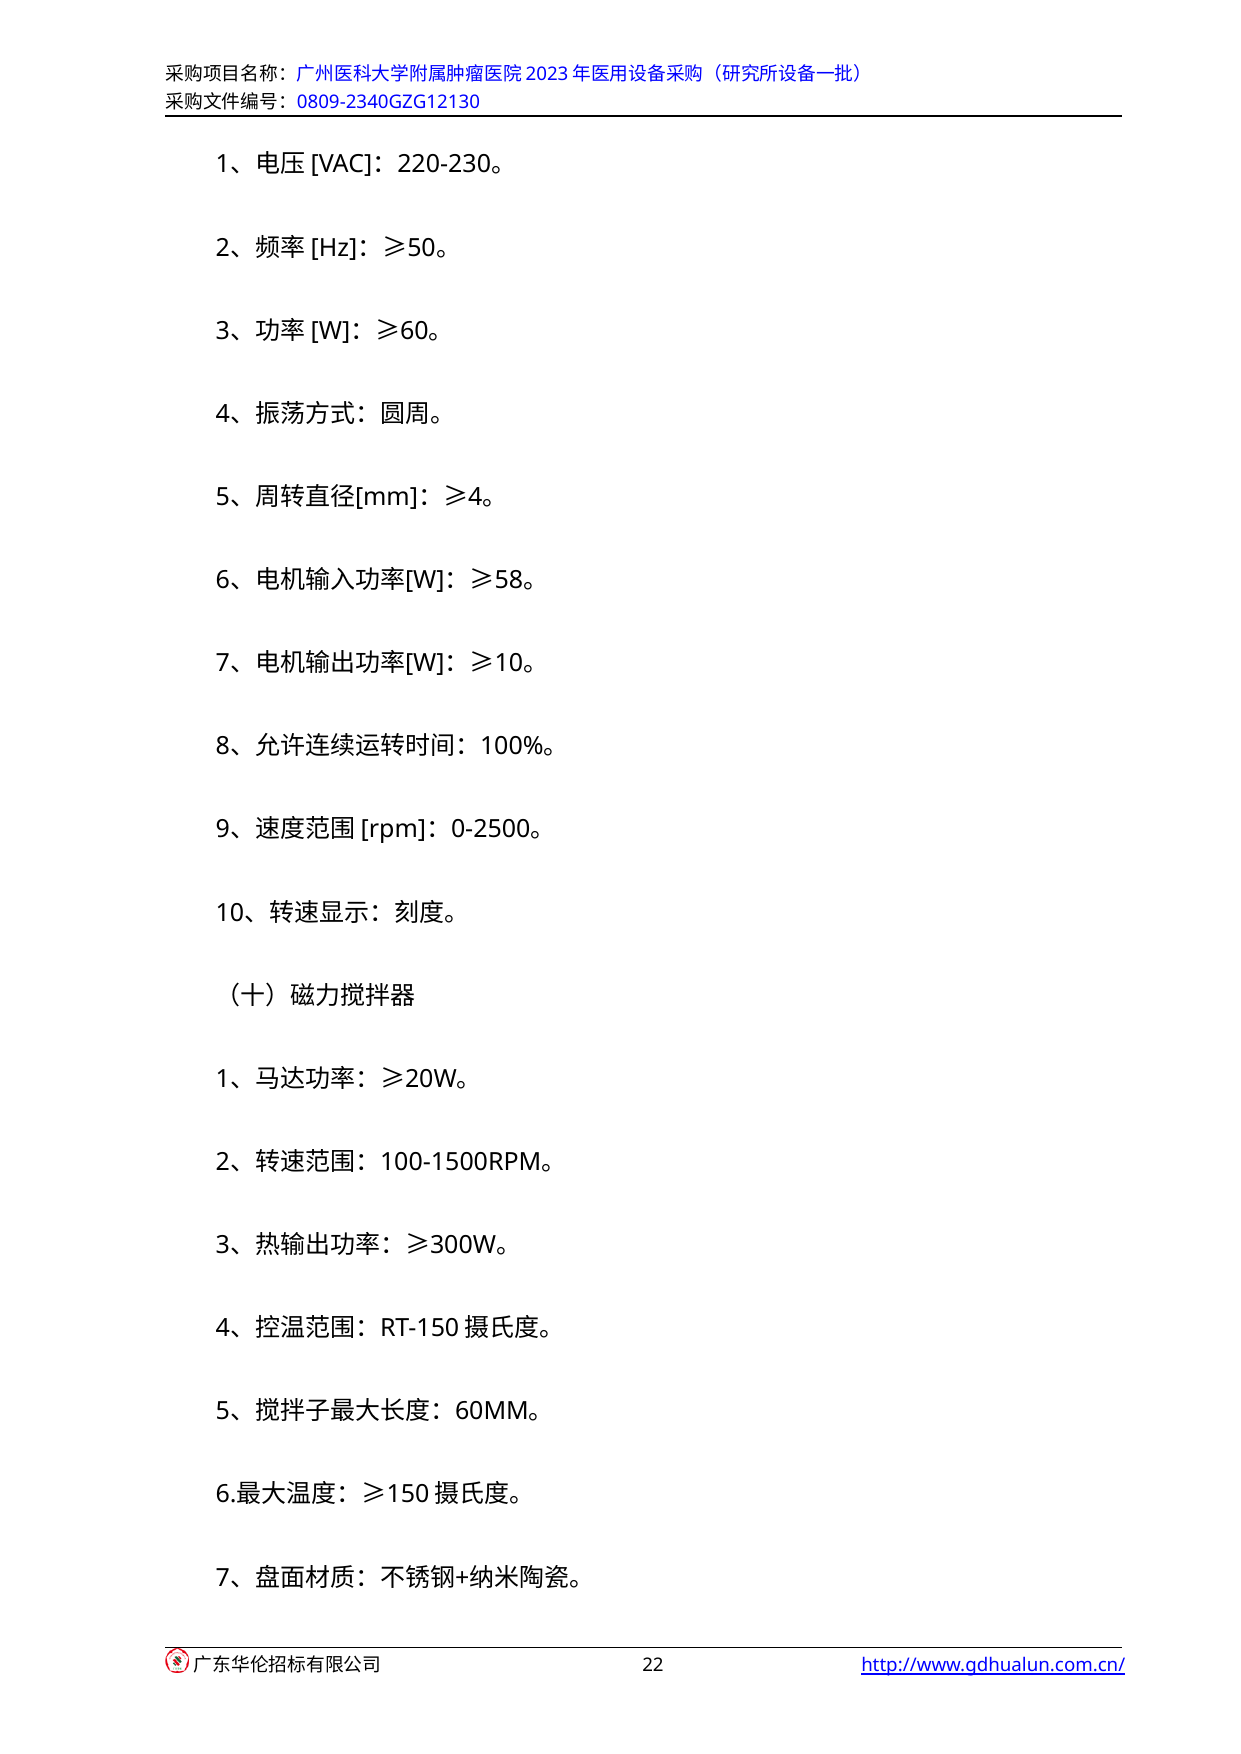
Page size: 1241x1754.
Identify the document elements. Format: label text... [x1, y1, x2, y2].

text 5、搅拌子最大长度：60MM。 [165, 1376, 1122, 1441]
text 7、盘面材质：不锈钢+纳米陶瓷。 [165, 1543, 1122, 1608]
text 6、电机输入功率[W]：≥58。 [165, 545, 1122, 610]
text 1、电压 [VAC]：220-230。 [165, 129, 1122, 194]
text （十）磁力搅拌器 [165, 961, 1122, 1026]
text 5、周转直径[mm]：≥4。 [165, 462, 1122, 527]
text 9、速度范围 [rpm]：0-2500。 [165, 794, 1122, 859]
text 2、频率 [Hz]：≥50。 [165, 213, 1122, 278]
text 4、控温范围：RT-150摄氏度。 [165, 1293, 1122, 1358]
picture [165, 1648, 189, 1673]
text 8、允许连续运转时间：100%。 [165, 711, 1122, 776]
text 10、转速显示：刻度。 [165, 878, 1122, 943]
text 7、电机输出功率[W]：≥10。 [165, 628, 1122, 693]
text 3、热输出功率：≥300W。 [165, 1210, 1122, 1275]
text 4、振荡方式：圆周。 [165, 379, 1122, 444]
text 2、转速范围：100-1500RPM。 [165, 1127, 1122, 1192]
text 1、马达功率：≥20W。 [165, 1044, 1122, 1109]
text 6.最大温度：≥150摄氏度。 [165, 1459, 1122, 1524]
text 3、功率 [W]：≥60。 [165, 296, 1122, 361]
